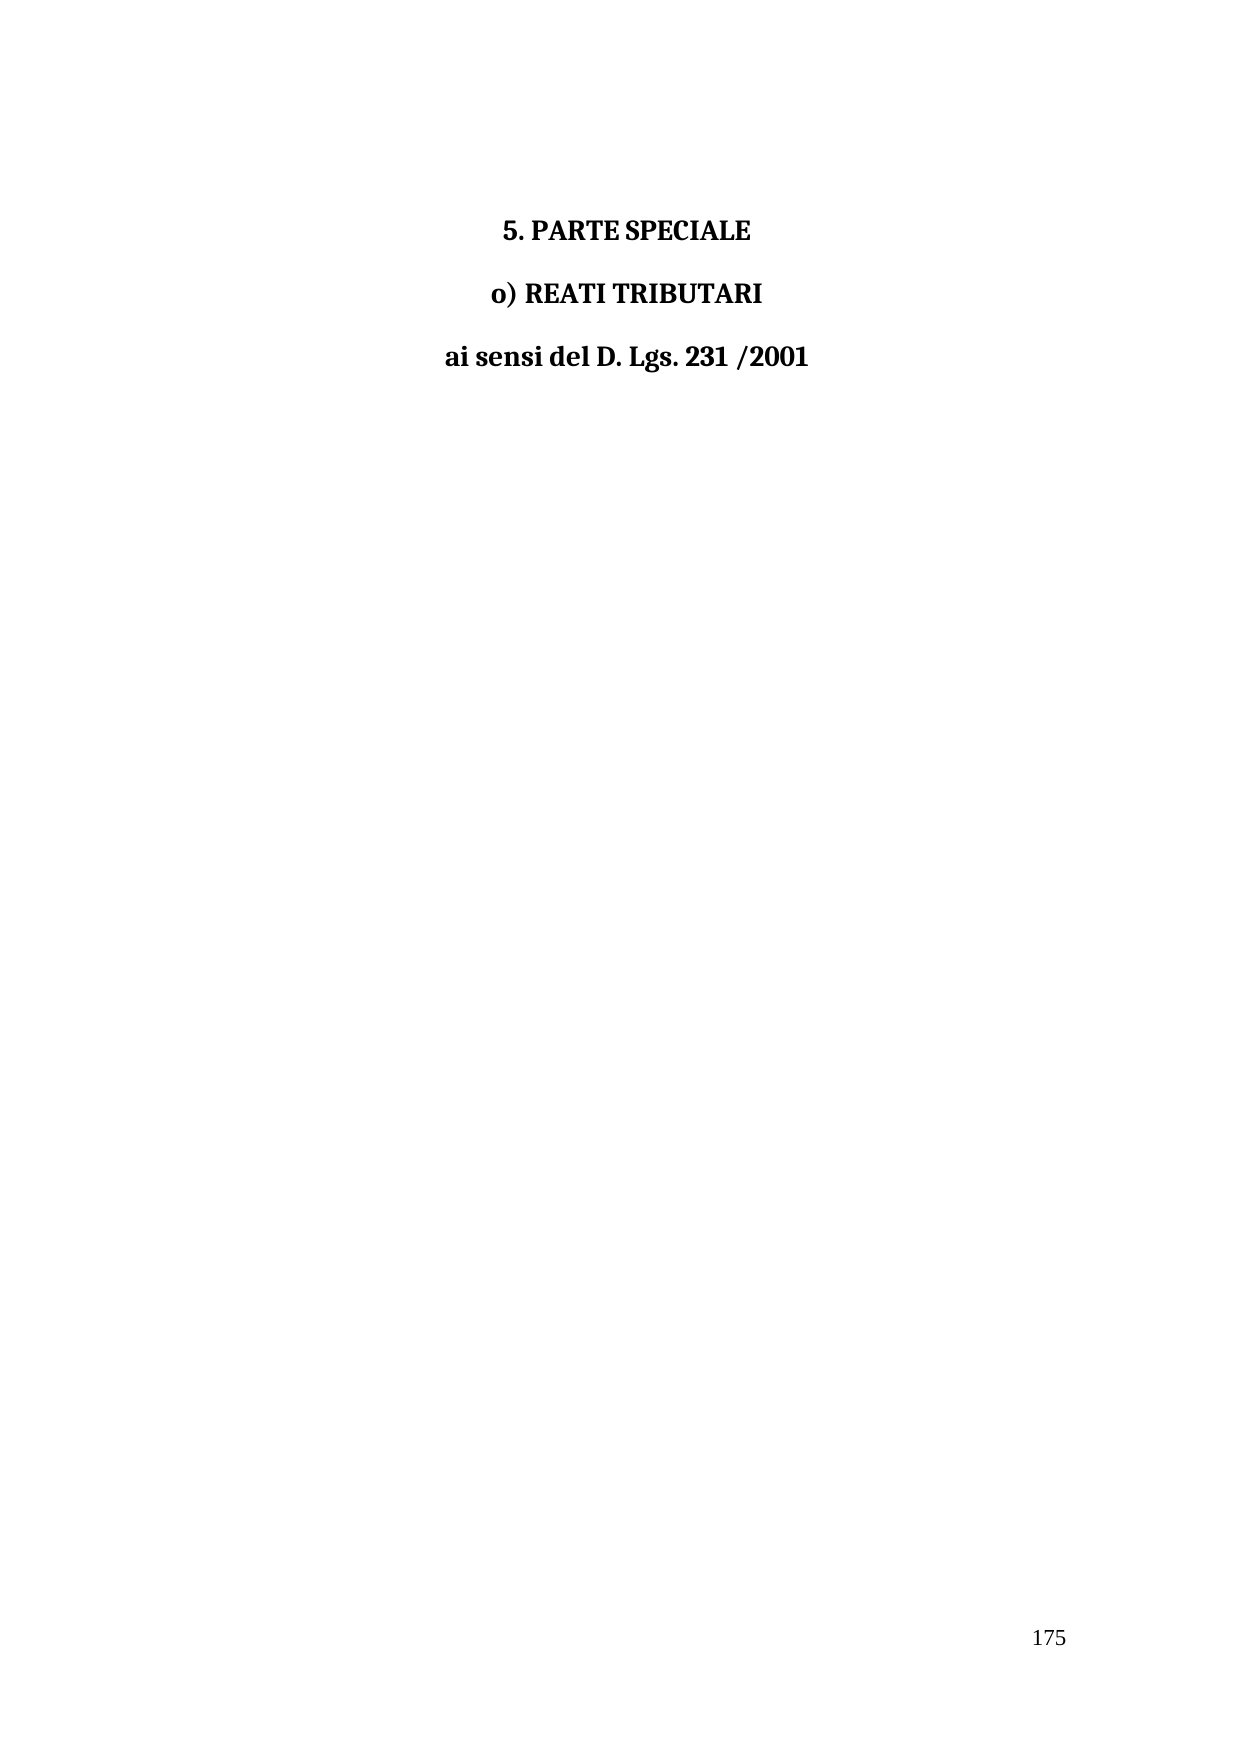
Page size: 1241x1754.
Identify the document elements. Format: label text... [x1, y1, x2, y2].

text ai sensi del D. Lgs. 231 /2001 [187, 340, 1066, 374]
text 5. PARTE SPECIALE [187, 214, 1066, 248]
subtitle o) REATI TRIBUTARI [187, 277, 1066, 311]
